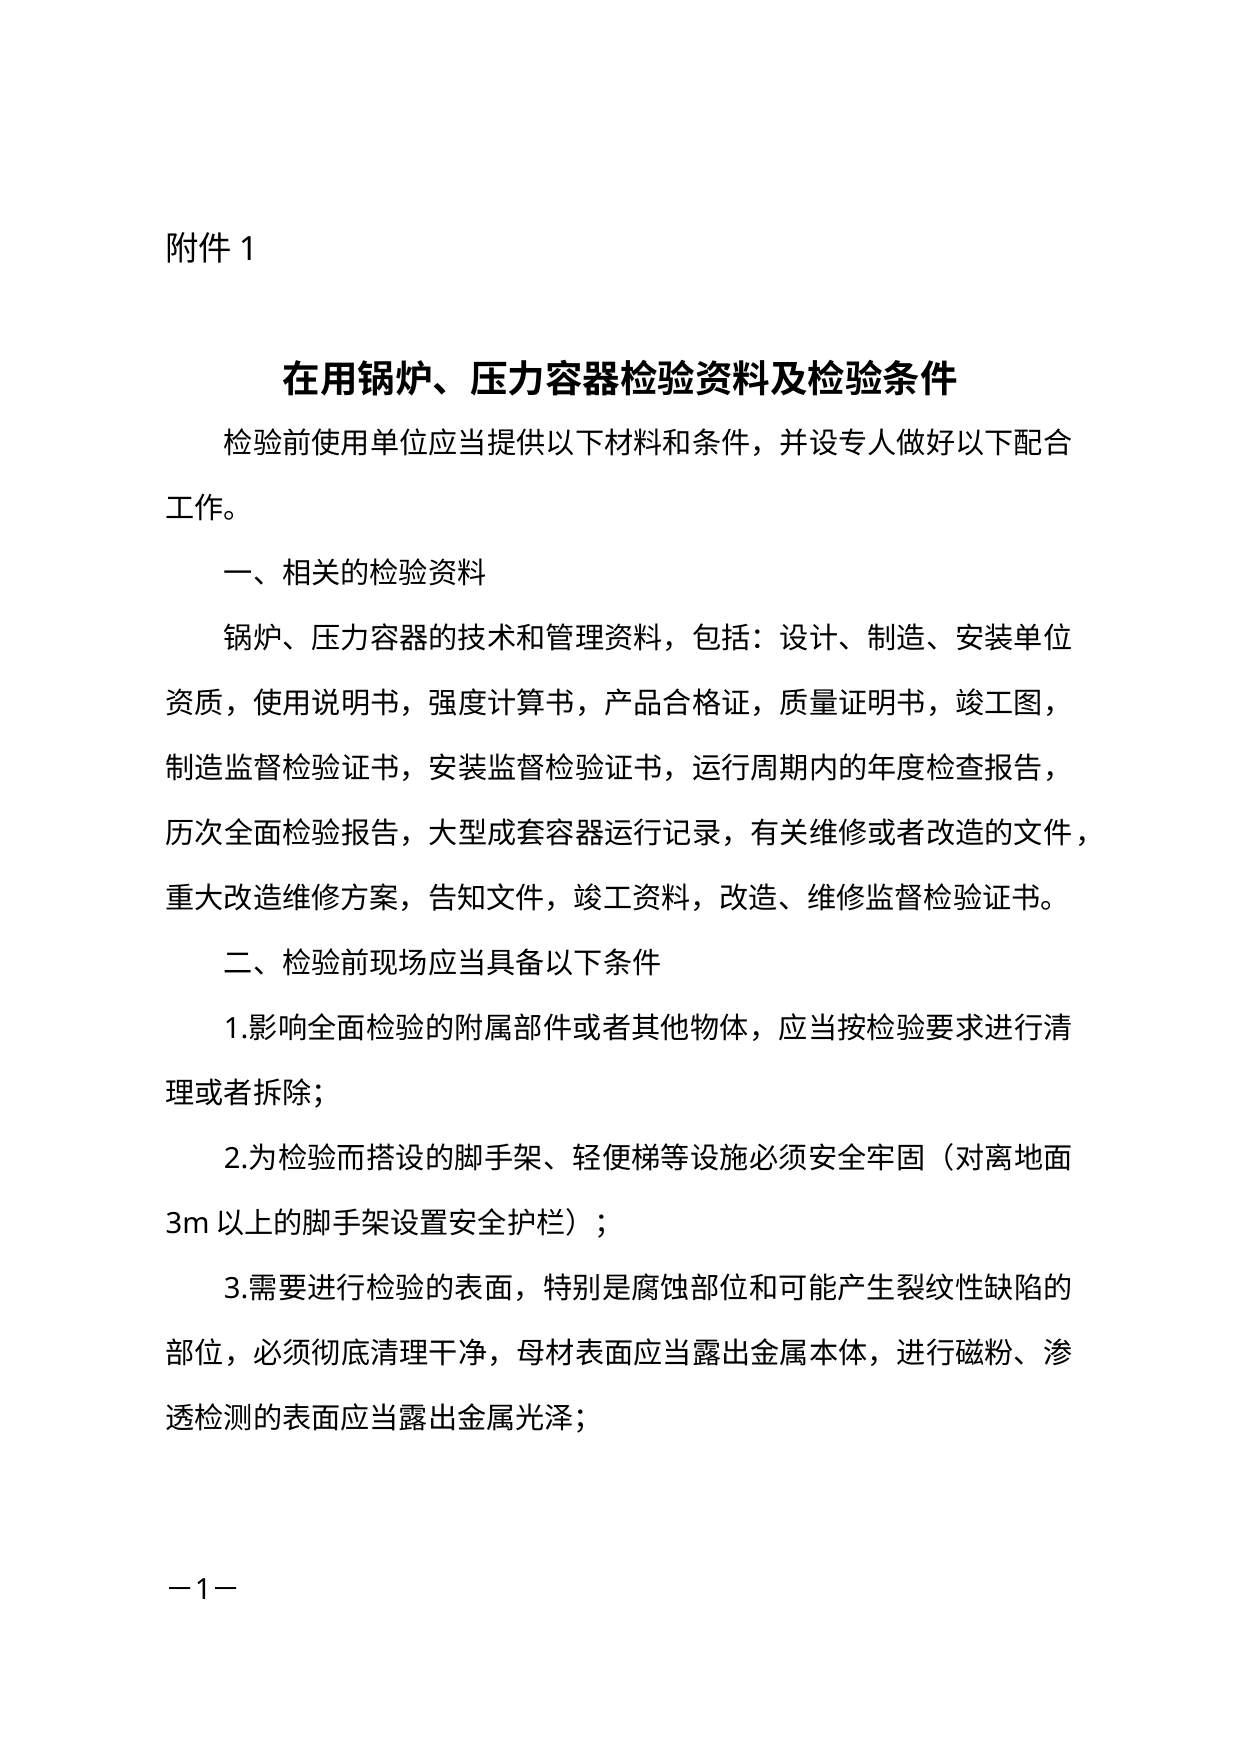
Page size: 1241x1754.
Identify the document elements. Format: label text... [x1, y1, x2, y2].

text 在用锅炉、压力容器检验资料及检验条件 [165, 344, 1075, 409]
text 3.需要进行检验的表面，特别是腐蚀部位和可能产生裂纹性缺陷的部位，必须彻底清理干净，母材表面应当露出金属本体，进行磁粉、渗透检测的表面应当露出金属光泽； [165, 1254, 1075, 1449]
text 二、检验前现场应当具备以下条件 [165, 929, 1075, 994]
text 2.为检验而搭设的脚手架、轻便梯等设施必须安全牢固（对离地面以上的脚手架设置安全护栏）； [165, 1124, 1075, 1254]
text 检验前使用单位应当提供以下材料和条件，并设专人做好以下配合工作。 [165, 409, 1075, 539]
text 一、相关的检验资料 [165, 539, 1075, 604]
text 1.影响全面检验的附属部件或者其他物体，应当按检验要求进行清理或者拆除； [165, 994, 1075, 1124]
text 附件1 [165, 214, 1075, 279]
text 锅炉、压力容器的技术和管理资料，包括：设计、制造、安装单位资质，使用说明书，强度计算书，产品合格证，质量证明书，竣工图，制造监督检验证书，安装监督检验证书，运行周期内的年度检查报告，历次全面检验报告，大型成套容器运行记录，有关维修或者改造的文件，重大改造维修方案，告知文件，竣工资料，改造、维修监督检验证书。 [165, 604, 1075, 929]
